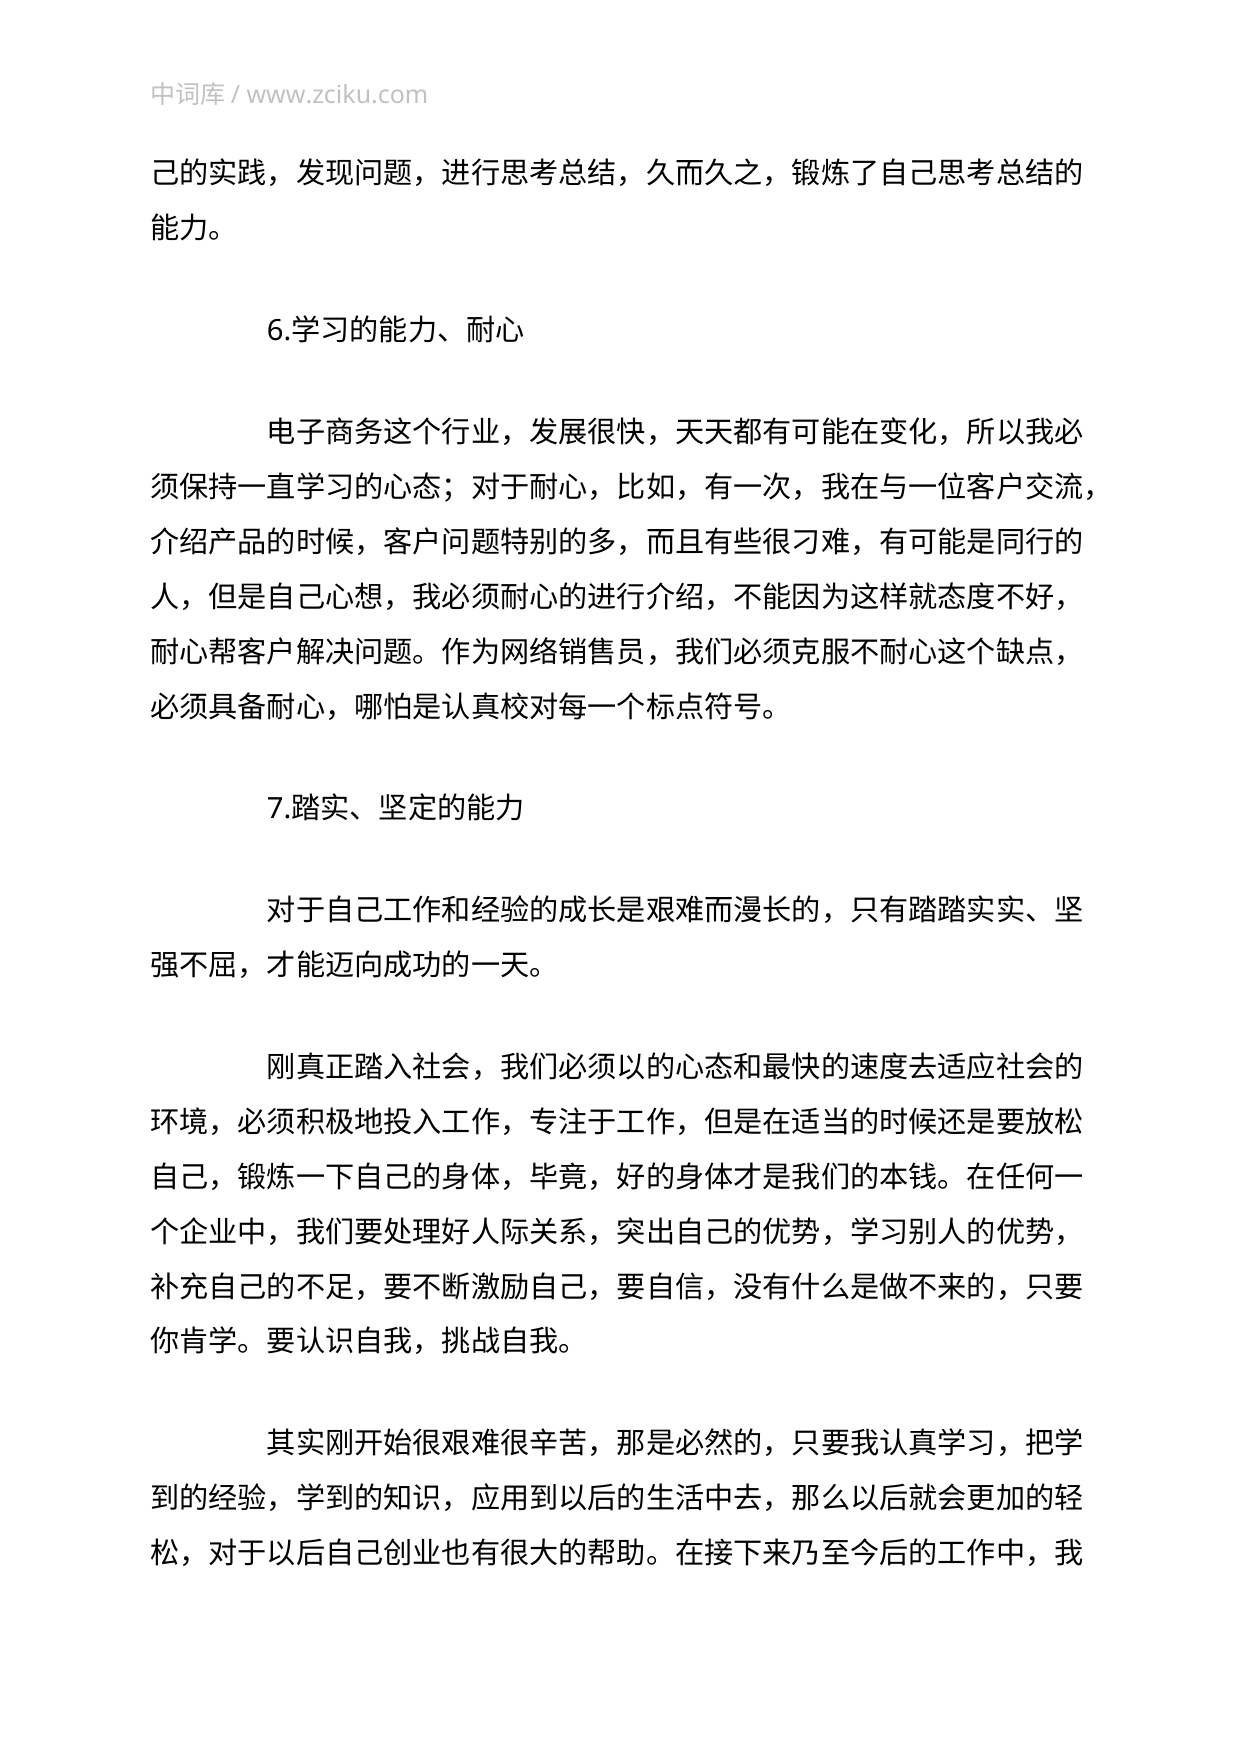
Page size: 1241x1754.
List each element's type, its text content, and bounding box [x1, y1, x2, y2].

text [150, 150, 1090, 247]
text 电子商务这个行业，发展很快，天天都有可能在变化，所以我必须保持一直学习的心态；对于耐心，比如，有一次，我在与一位客户交流，介绍产品的时候，客户问题特别的多，而且有些很刁难，有可能是同行的人，但是自己心想，我必须耐心的进行介绍，不能因为这样就态度不好，耐心帮客户解决问题。作为网络销售员，我们必须克服不耐心这个缺点，必须具备耐心，哪怕是认真校对每一个标点符号。 [150, 409, 1090, 725]
text 6.学习的能力、耐心 [150, 307, 1090, 349]
text 7.踏实、坚定的能力 [150, 785, 1090, 827]
text 刚真正踏入社会，我们必须以的心态和最快的速度去适应社会的环境，必须积极地投入工作，专注于工作，但是在适当的时候还是要放松自己，锻炼一下自己的身体，毕竟，好的身体才是我们的本钱。在任何一个企业中，我们要处理好人际关系，突出自己的优势，学习别人的优势，补充自己的不足，要不断激励自己，要自信，没有什么是做不来的，只要你肯学。要认识自我，挑战自我。 [150, 1043, 1090, 1360]
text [150, 1420, 1090, 1572]
text 对于自己工作和经验的成长是艰难而漫长的，只有踏踏实实、坚强不屈，才能迈向成功的一天。 [150, 887, 1090, 984]
